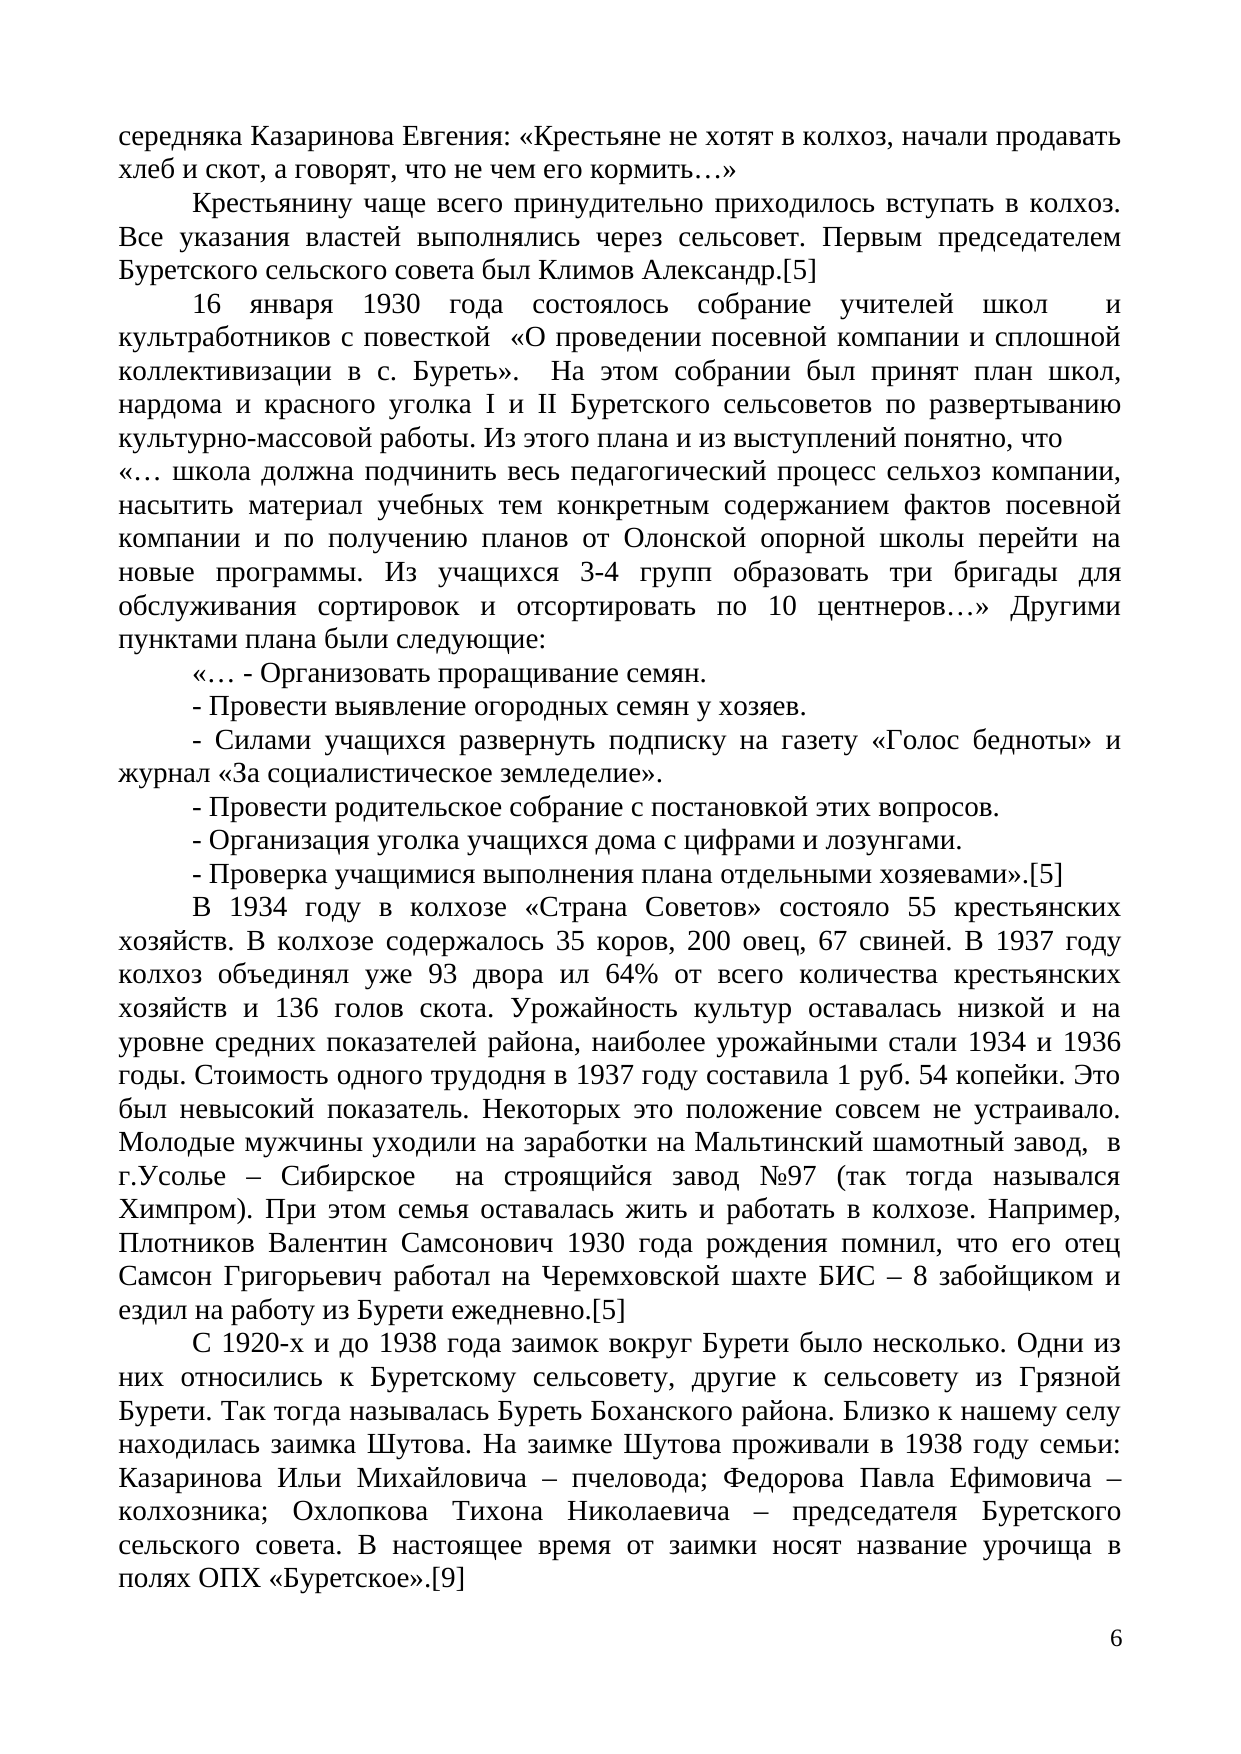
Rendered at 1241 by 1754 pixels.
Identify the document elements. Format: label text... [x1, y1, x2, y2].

text «… школа должна подчинить весь педагогический процесс сельхоз компании, насытить материал учебных тем конкретным содержанием фактов посевной компании и по получению планов от Олонской опорной школы перейти на новые программы. Из учащихся 3-4 групп образовать три бригады для обслуживания сортировок и отсортировать по 10 центнеров…» Другими пунктами плана были следующие: [118, 453, 1122, 655]
text - Силами учащихся развернуть подписку на газету «Голос бедноты» и журнал «За социалистическое земледелие». [118, 722, 1122, 789]
text С 1920-х и до 1938 года заимок вокруг Бурети было несколько. Одни из них относились к Буретскому сельсовету, другие к сельсовету из Грязной Бурети. Так тогда называлась Буреть Боханского района. Близко к нашему селу находилась заимка Шутова. На заимке Шутова проживали в 1938 году семьи: Казаринова Ильи Михайловича – пчеловода; Федорова Павла Ефимовича – колхозника; Охлопкова Тихона Николаевича – председателя Буретского сельского совета. В настоящее время от заимки носят название урочища в полях ОПХ «Буретское».[9] [118, 1326, 1122, 1594]
text «… - Организовать проращивание семян. [118, 655, 1122, 688]
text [118, 118, 1122, 185]
text - Провести родительское собрание с постановкой этих вопросов. [118, 789, 1122, 822]
text - Проверка учащимися выполнения плана отдельными хозяевами».[5] [118, 856, 1122, 889]
text В 1934 году в колхозе «Страна Советов» состояло 55 крестьянских хозяйств. В колхозе содержалось 35 коров, 200 овец, 67 свиней. В 1937 году колхоз объединял уже 93 двора ил 64% от всего количества крестьянских хозяйств и 136 голов скота. Урожайность культур оставалась низкой и на уровне средних показателей района, наиболее урожайными стали 1934 и 1936 годы. Стоимость одного трудодня в 1937 году составила 1 руб. 54 копейки. Это был невысокий показатель. Некоторых это положение совсем не устраивало. Молодые мужчины уходили на заработки на Мальтинский шамотный завод, в г.Усолье – Сибирское на строящийся завод №97 (так тогда назывался Химпром). При этом семья оставалась жить и работать в колхозе. Например, Плотников Валентин Самсонович 1930 года рождения помнил, что его отец Самсон Григорьевич работал на Черемховской шахте БИС – 8 забойщиком и ездил на работу из Бурети ежедневно.[5] [118, 889, 1122, 1326]
text 16 января 1930 года состоялось собрание учителей школ и культработников с повесткой «О проведении посевной компании и сплошной коллективизации в с. Буреть». На этом собрании был принят план школ, нардома и красного уголка I и II Буретского сельсоветов по развертыванию культурно-массовой работы. Из этого плана и из выступлений понятно, что [118, 286, 1122, 453]
text Крестьянину чаще всего принудительно приходилось вступать в колхоз. Все указания властей выполнялись через сельсовет. Первым председателем Буретского сельского совета был Климов Александр.[5] [118, 185, 1122, 286]
text - Организация уголка учащихся дома с цифрами и лозунгами. [118, 822, 1122, 856]
text - Провести выявление огородных семян у хозяев. [118, 688, 1122, 722]
